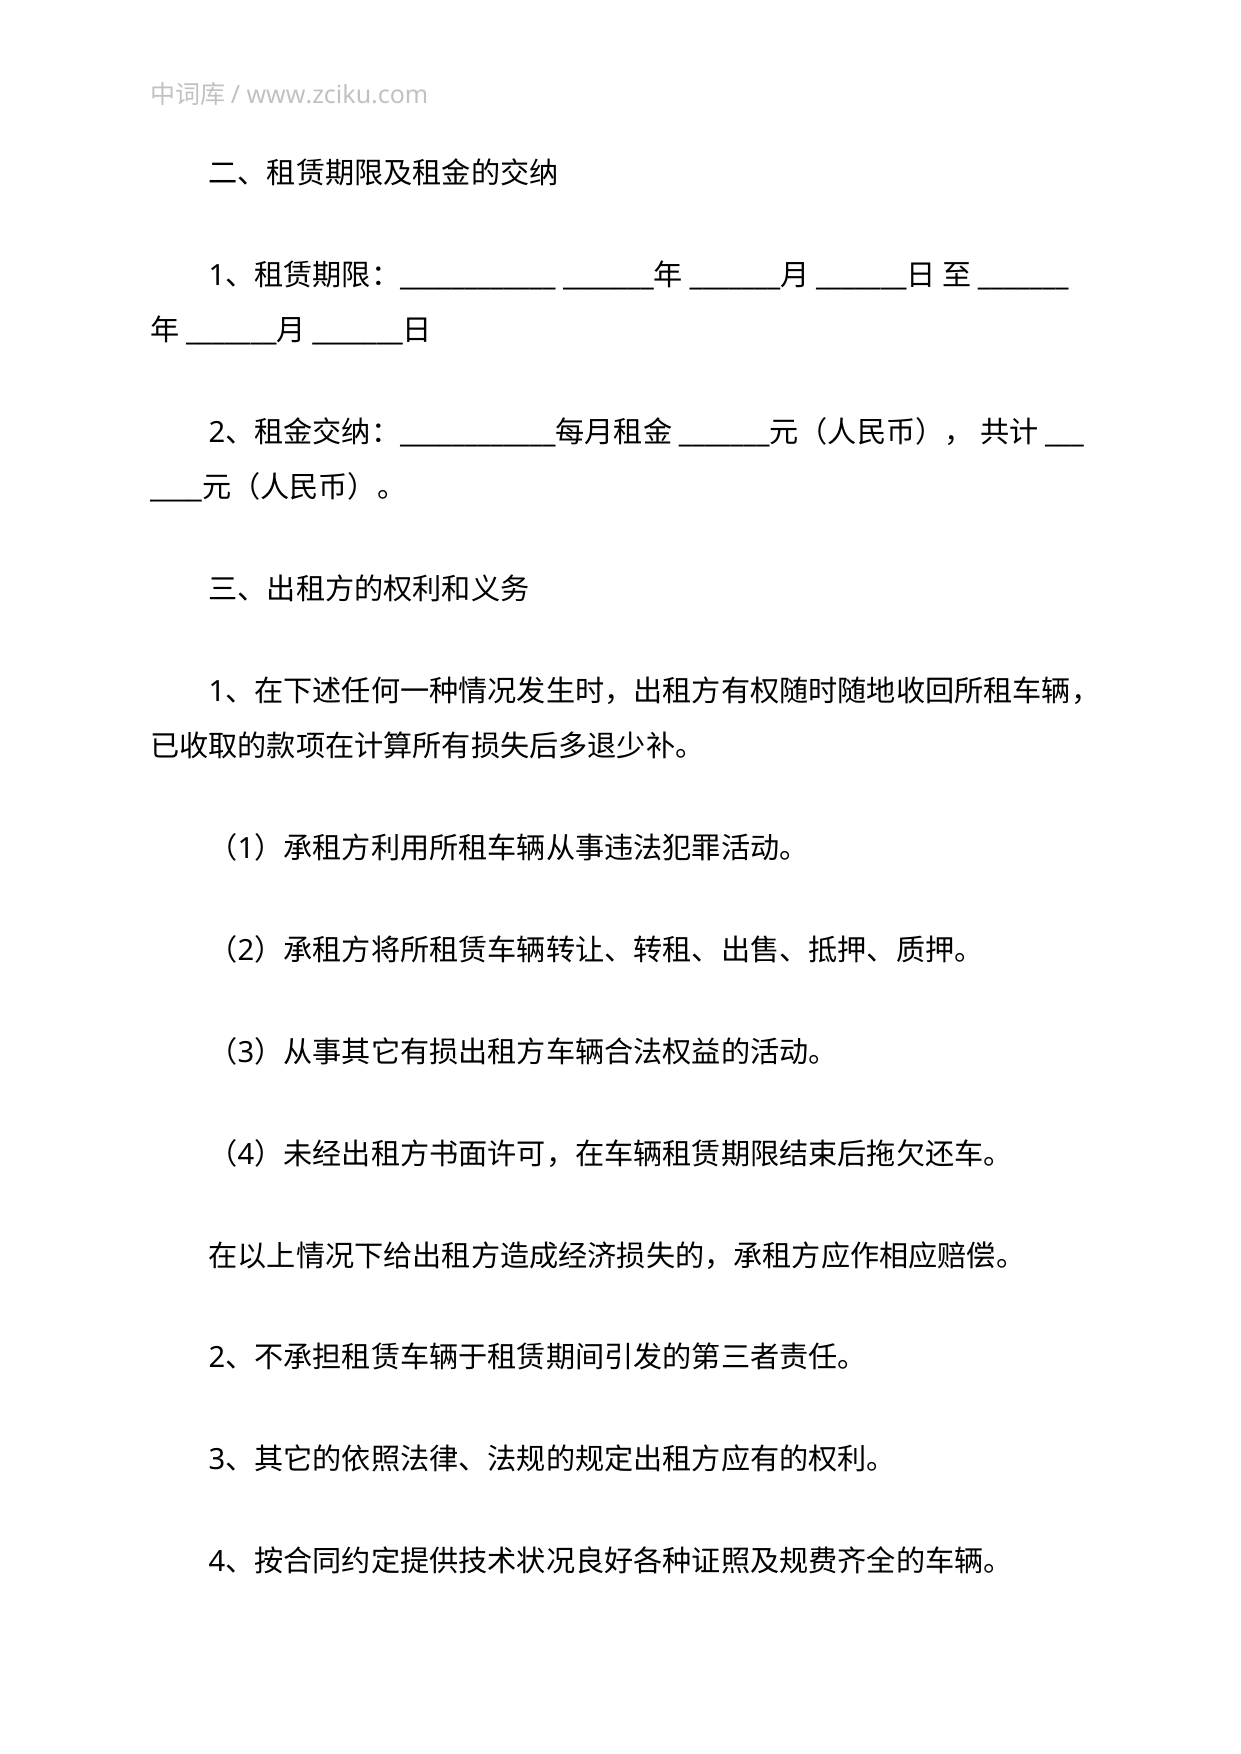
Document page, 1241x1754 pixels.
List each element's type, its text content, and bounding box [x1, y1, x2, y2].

text 2、租金交纳：____________每月租金 _______元（人民币）， 共计 _______元（人民币）。 [150, 409, 1090, 506]
text （3）从事其它有损出租方车辆合法权益的活动。 [150, 1028, 1090, 1071]
text （4）未经出租方书面许可，在车辆租赁期限结束后拖欠还车。 [150, 1130, 1090, 1173]
text 在以上情况下给出租方造成经济损失的，承租方应作相应赔偿。 [150, 1232, 1090, 1274]
text （2）承租方将所租赁车辆转让、转租、出售、抵押、质押。 [150, 926, 1090, 969]
text （1）承租方利用所租车辆从事违法犯罪活动。 [150, 824, 1090, 867]
text 1、租赁期限：____________ _______年 _______月 _______日 至 _______年 _______月 _______日 [150, 252, 1090, 349]
text 二、租赁期限及租金的交纳 [150, 150, 1090, 192]
text 2、不承担租赁车辆于租赁期间引发的第三者责任。 [150, 1334, 1090, 1376]
text 1、在下述任何一种情况发生时，出租方有权随时随地收回所租车辆，已收取的款项在计算所有损失后多退少补。 [150, 667, 1090, 765]
text 4、按合同约定提供技术状况良好各种证照及规费齐全的车辆。 [150, 1538, 1090, 1580]
text 三、出租方的权利和义务 [150, 566, 1090, 608]
text 3、其它的依照法律、法规的规定出租方应有的权利。 [150, 1436, 1090, 1478]
